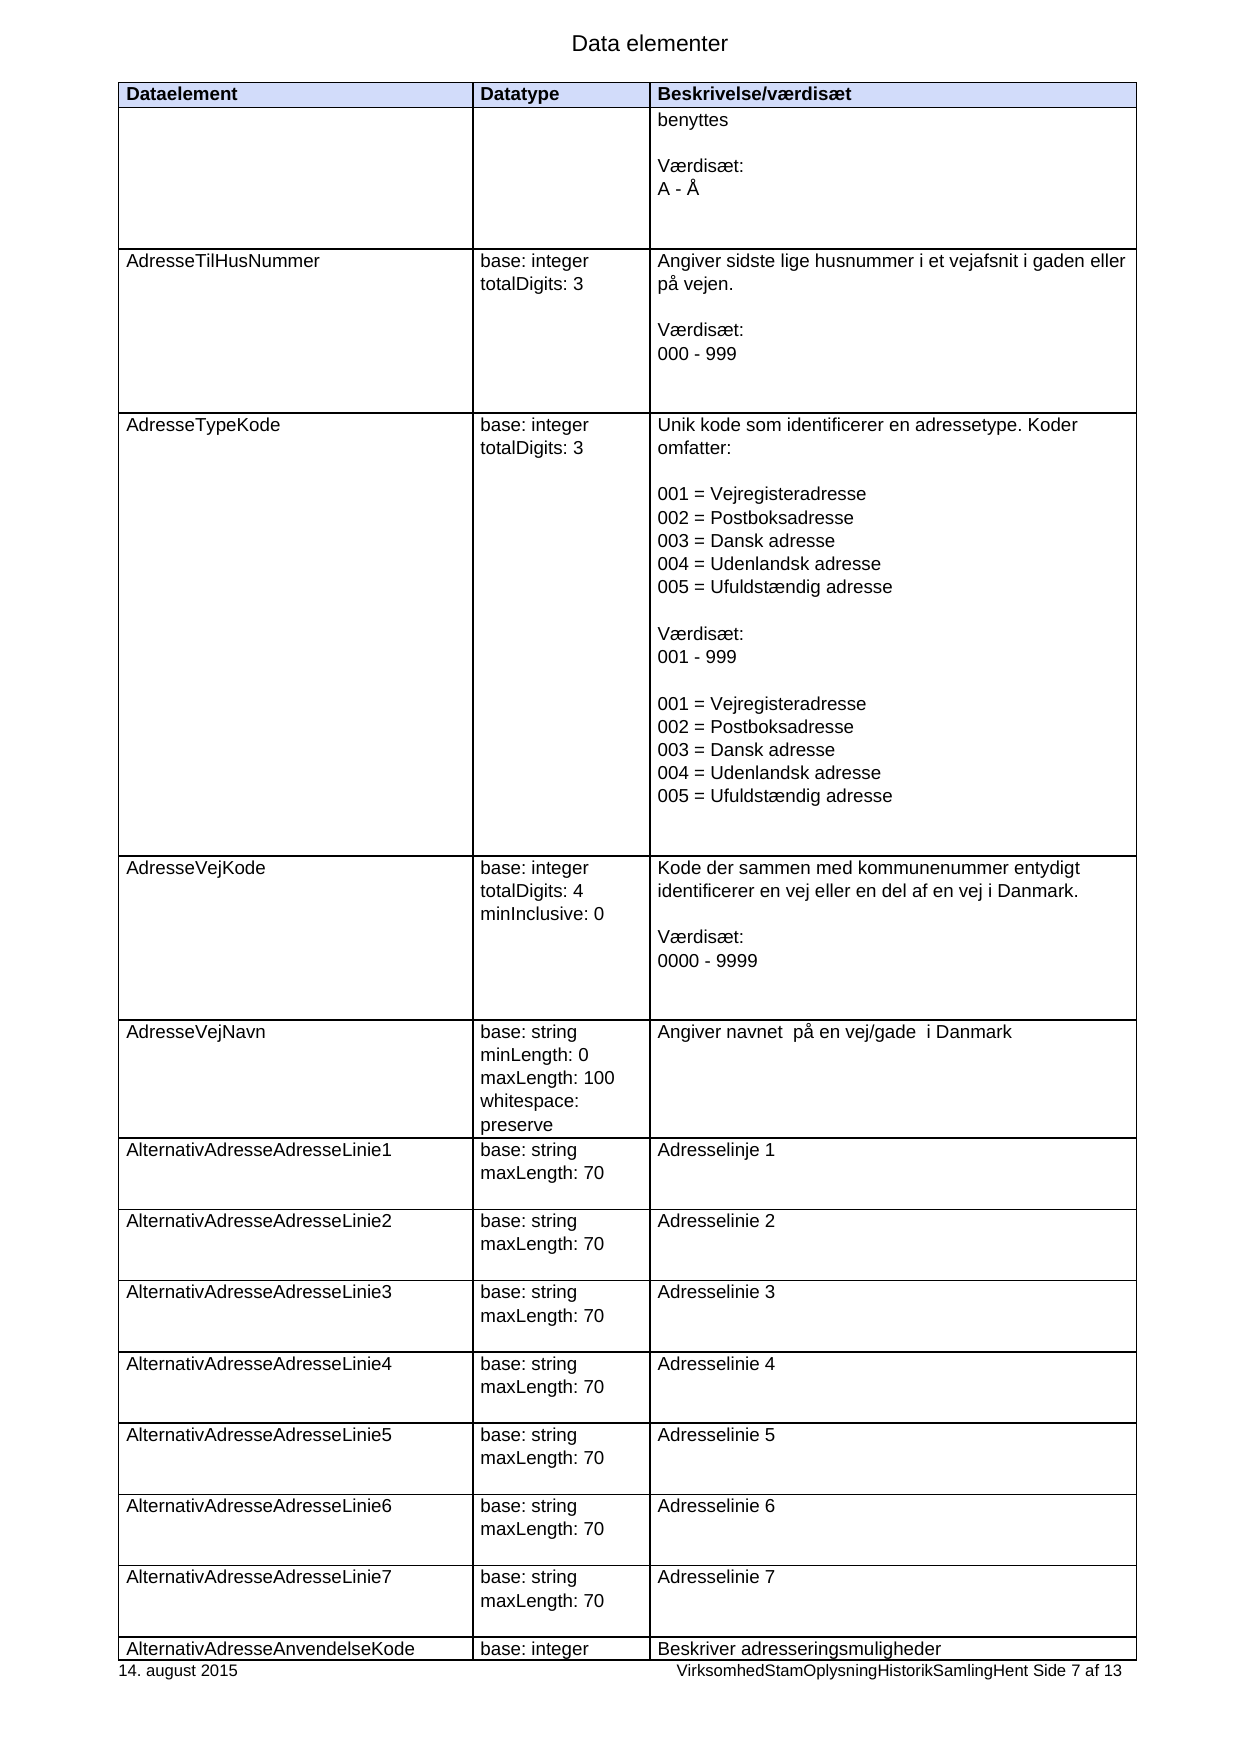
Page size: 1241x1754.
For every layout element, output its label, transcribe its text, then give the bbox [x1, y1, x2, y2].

table_cell base: string maxLength: 70 [474, 1566, 649, 1636]
table_header Dataelement [119, 83, 472, 107]
table_cell Adresselinie 6 [651, 1495, 1136, 1565]
table_header Beskrivelse/værdisæt [651, 83, 1136, 107]
table_cell base: string maxLength: 70 [474, 1210, 649, 1280]
table_cell AdresseVejNavn [119, 1021, 472, 1137]
table_cell base: integer totalDigits: 3 [474, 414, 649, 855]
table_cell AdresseTypeKode [119, 414, 472, 855]
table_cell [119, 1638, 472, 1659]
table_cell AdresseTilHusNummer [119, 250, 472, 412]
table_cell base: integer totalDigits: 4 minInclusive: 0 [474, 857, 649, 1019]
table_cell Angiver sidste lige husnummer i et vejafsnit i gaden eller på vejen. Værdisæt: 000 - 999 [651, 250, 1136, 412]
table_cell Angiver navnet på en vej/gade i Danmark [651, 1021, 1136, 1137]
table_cell Adresselinie 3 [651, 1281, 1136, 1351]
table_cell AlternativAdresseAdresseLinie1 [119, 1139, 472, 1208]
table_cell base: string maxLength: 70 [474, 1353, 649, 1422]
table_cell Adresselinie 5 [651, 1424, 1136, 1493]
table_cell AlternativAdresseAdresseLinie4 [119, 1353, 472, 1422]
table_cell Adresselinje 1 [651, 1139, 1136, 1208]
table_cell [474, 1638, 649, 1659]
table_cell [651, 108, 1136, 248]
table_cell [119, 108, 472, 248]
table_cell AlternativAdresseAdresseLinie2 [119, 1210, 472, 1280]
table_cell base: integer totalDigits: 3 [474, 250, 649, 412]
table_header Datatype [474, 83, 649, 107]
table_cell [474, 108, 649, 248]
table_cell Adresselinie 7 [651, 1566, 1136, 1636]
table_cell AlternativAdresseAdresseLinie7 [119, 1566, 472, 1636]
table_cell Adresselinie 2 [651, 1210, 1136, 1280]
table_cell AdresseVejKode [119, 857, 472, 1019]
table_cell base: string maxLength: 70 [474, 1281, 649, 1351]
table_cell AlternativAdresseAdresseLinie5 [119, 1424, 472, 1493]
table_cell AlternativAdresseAdresseLinie6 [119, 1495, 472, 1565]
table_cell AlternativAdresseAdresseLinie3 [119, 1281, 472, 1351]
table_cell Kode der sammen med kommunenummer entydigt identificerer en vej eller en del af en vej i Danmark. Værdisæt: 0000 - 9999 [651, 857, 1136, 1019]
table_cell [651, 1638, 1136, 1659]
table_cell base: string maxLength: 70 [474, 1495, 649, 1565]
table_cell Adresselinie 4 [651, 1353, 1136, 1422]
table_cell base: string maxLength: 70 [474, 1139, 649, 1208]
table_cell Unik kode som identificerer en adressetype. Koder omfatter: 001 = Vejregisteradresse 002 = Postboksadresse 003 = Dansk adresse 004 = Udenlandsk adresse 005 = Ufuldstændig adresse Værdisæt: 001 - 999 001 = Vejregisteradresse 002 = Postboksadresse 003 = Dansk adresse 004 = Udenlandsk adresse 005 = Ufuldstændig adresse [651, 414, 1136, 855]
table_cell base: string maxLength: 70 [474, 1424, 649, 1493]
table_cell base: string minLength: 0 maxLength: 100 whitespace: preserve [474, 1021, 649, 1137]
